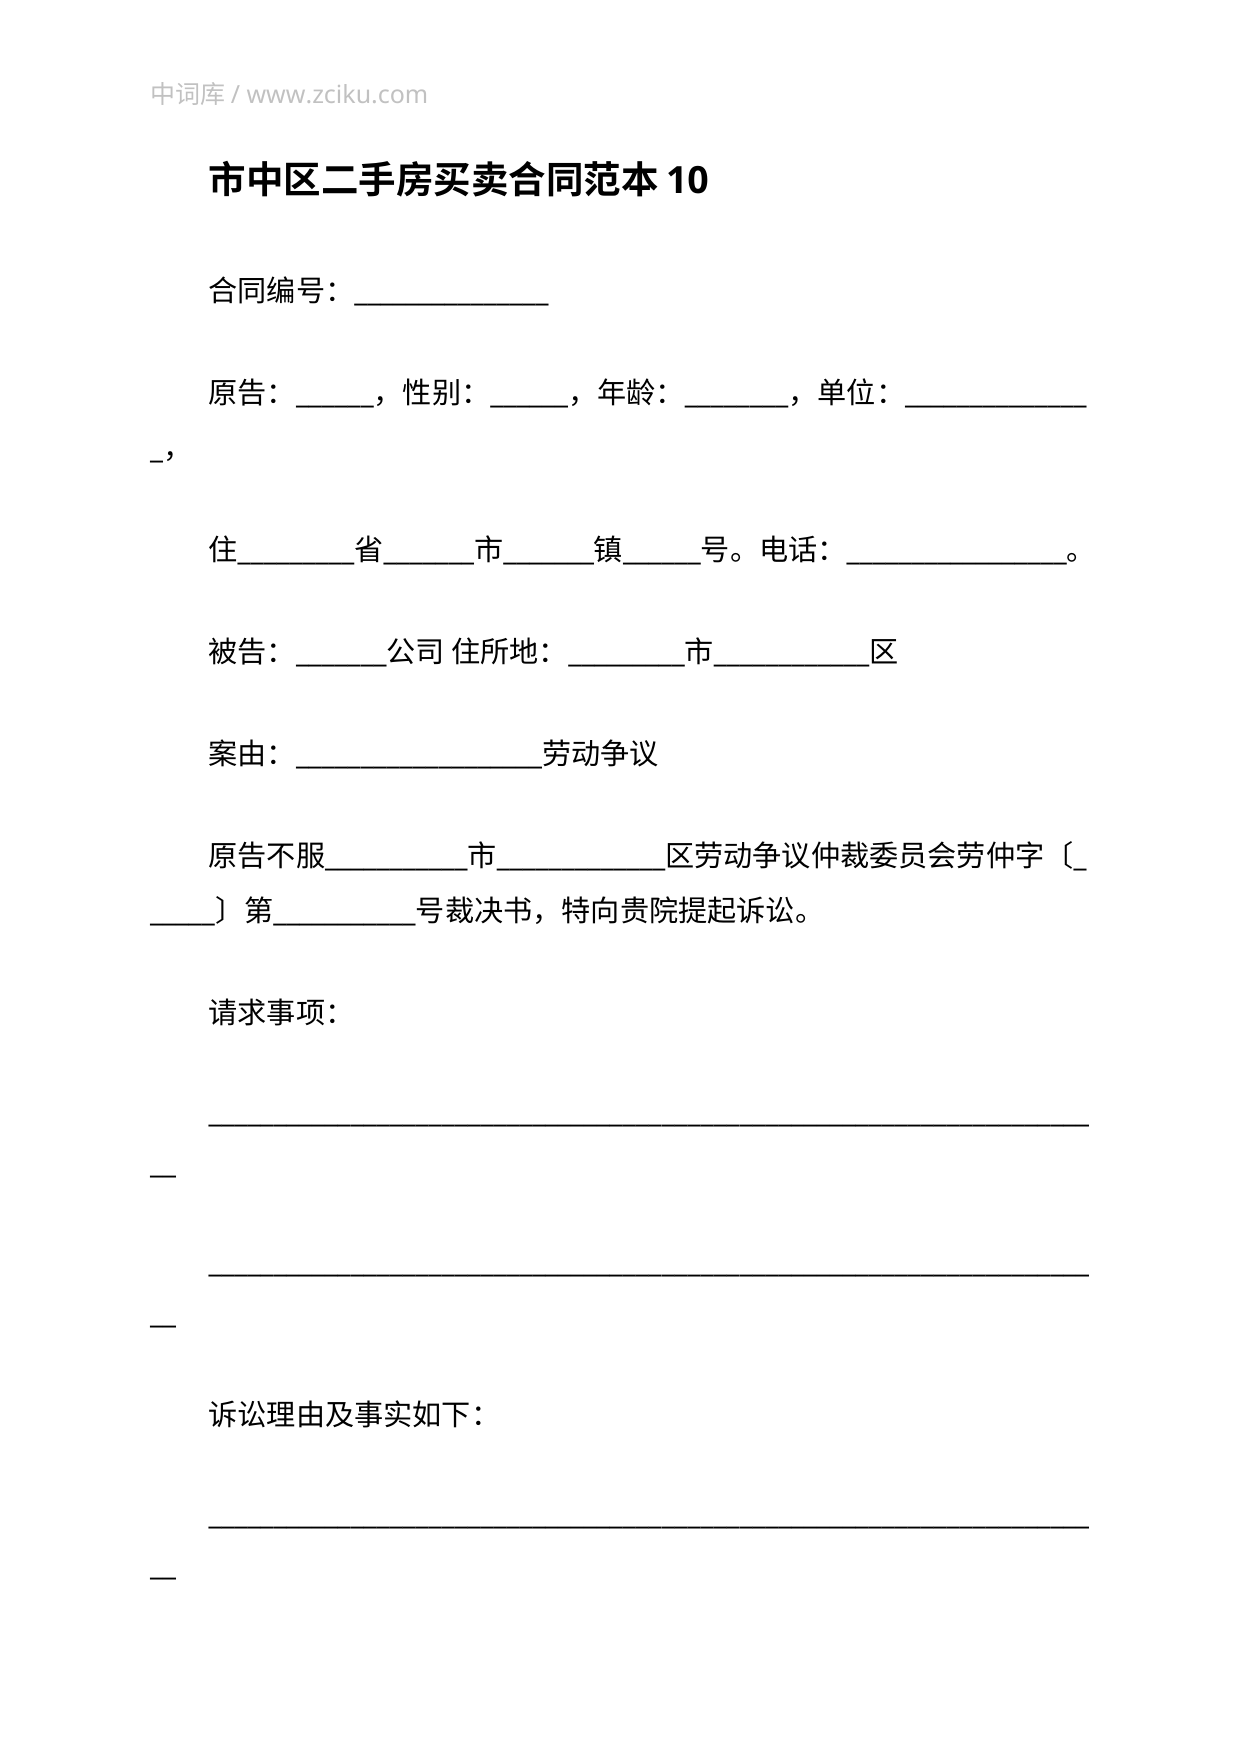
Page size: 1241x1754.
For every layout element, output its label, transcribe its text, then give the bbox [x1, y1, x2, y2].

text 住_________省_______市_______镇______号。电话：_________________。 [150, 527, 1090, 569]
text 诉讼理由及事实如下： [150, 1391, 1090, 1433]
text 原告不服___________市_____________区劳动争议仲裁委员会劳仲字〔______〕第___________号裁决书，特向贵院提起诉讼。 [150, 832, 1090, 930]
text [150, 1493, 1090, 1584]
text 原告：______，性别：______，年龄：________，单位：_______________， [150, 369, 1090, 467]
text 市中区二手房买卖合同范本10 [150, 150, 1090, 204]
text 案由：___________________劳动争议 [150, 731, 1090, 773]
text 被告：_______公司 住所地：_________市____________区 [150, 628, 1090, 671]
text 请求事项： [150, 989, 1090, 1032]
text ______________________________________________________________________ [150, 1091, 1090, 1182]
text 合同编号：_______________ [150, 268, 1090, 310]
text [150, 1241, 1090, 1332]
